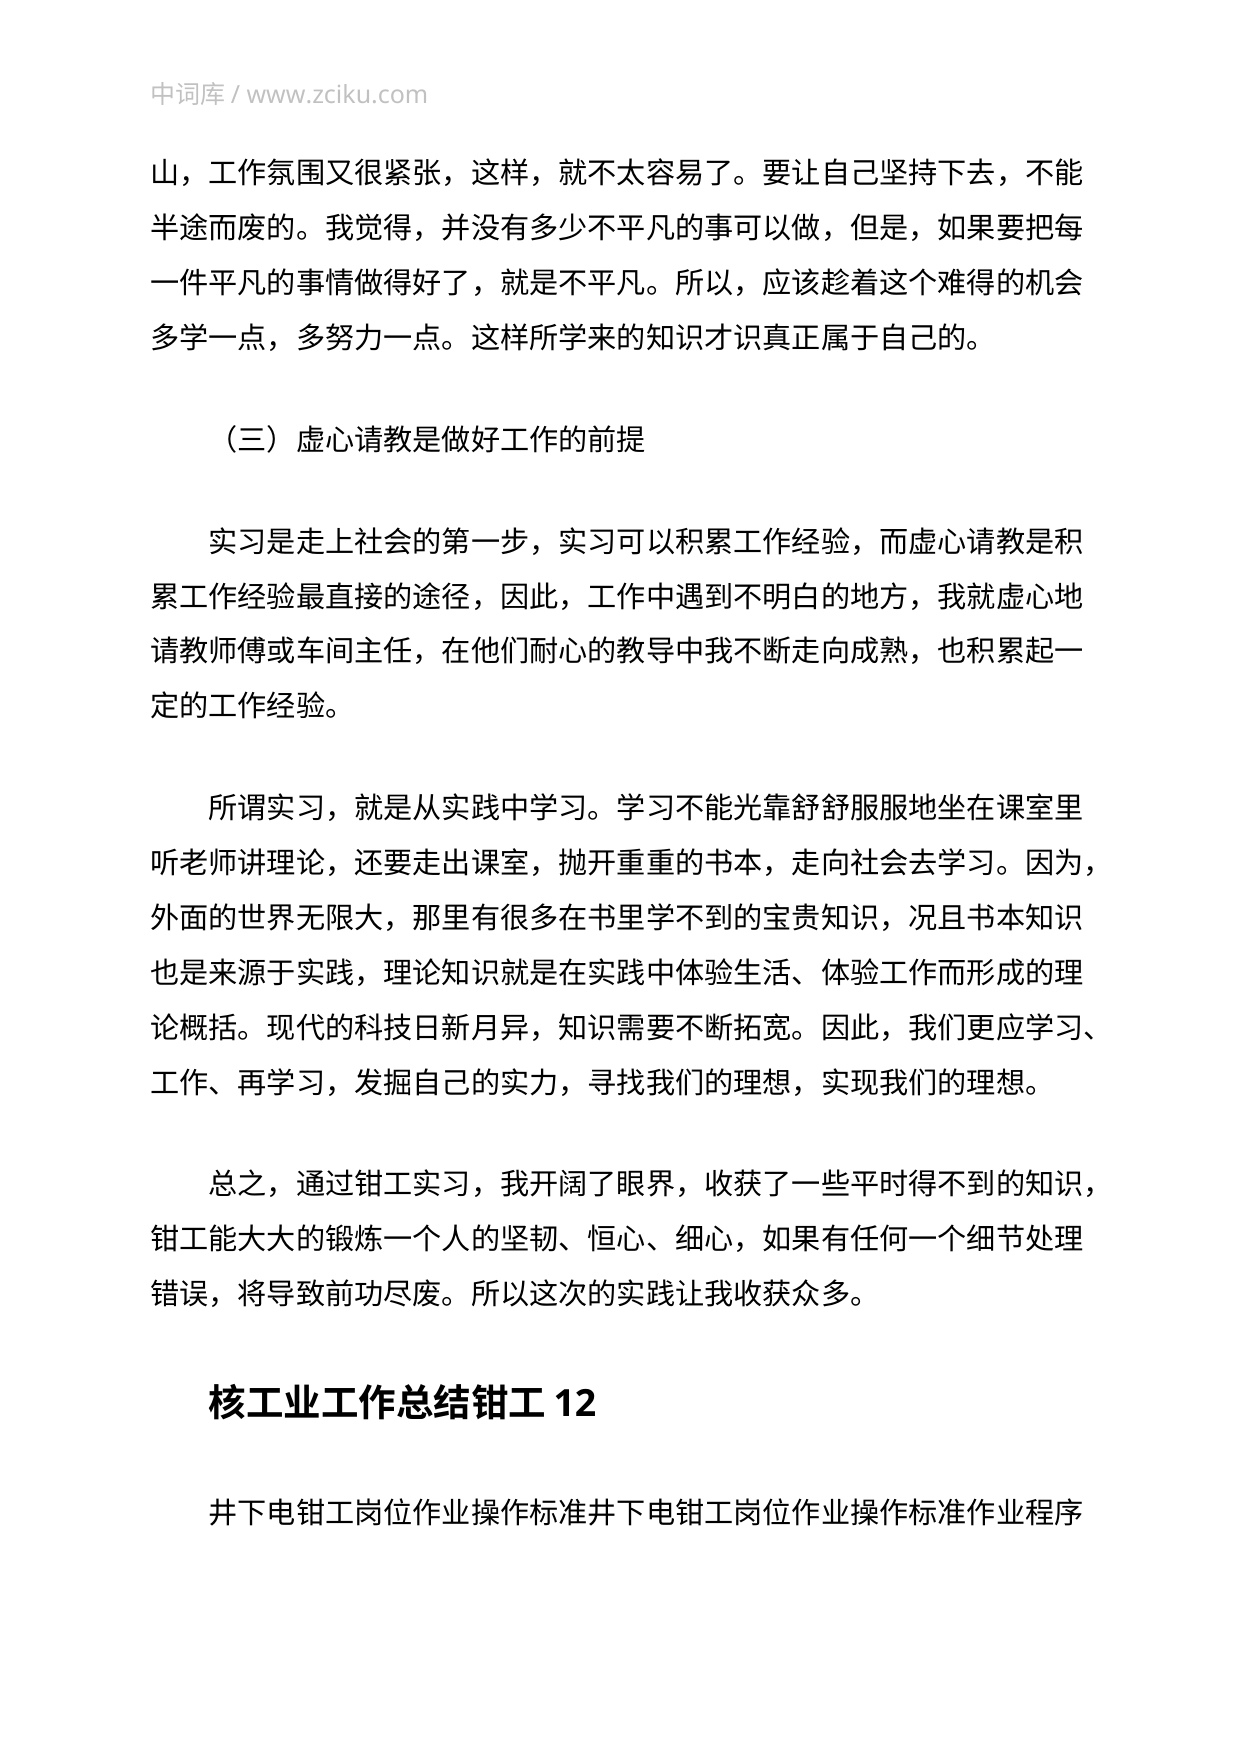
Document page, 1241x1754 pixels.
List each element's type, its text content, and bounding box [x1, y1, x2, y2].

text 井下电钳工岗位作业操作标准井下电钳工岗位作业操作标准作业程序 [150, 1490, 1090, 1532]
text 所谓实习，就是从实践中学习。学习不能光靠舒舒服服地坐在课室里听老师讲理论，还要走出课室，抛开重重的书本，走向社会去学习。因为，外面的世界无限大，那里有很多在书里学不到的宝贵知识，况且书本知识也是来源于实践，理论知识就是在实践中体验生活、体验工作而形成的理论概括。现代的科技日新月异，知识需要不断拓宽。因此，我们更应学习、工作、再学习，发掘自己的实力，寻找我们的理想，实现我们的理想。 [150, 785, 1090, 1101]
text 核工业工作总结钳工12 [150, 1372, 1090, 1427]
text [150, 150, 1090, 357]
text 总之，通过钳工实习，我开阔了眼界，收获了一些平时得不到的知识，钳工能大大的锻炼一个人的坚韧、恒心、细心，如果有任何一个细节处理错误，将导致前功尽废。所以这次的实践让我收获众多。 [150, 1161, 1090, 1313]
text （三）虚心请教是做好工作的前提 [150, 416, 1090, 459]
text 实习是走上社会的第一步，实习可以积累工作经验，而虚心请教是积累工作经验最直接的途径，因此，工作中遇到不明白的地方，我就虚心地请教师傅或车间主任，在他们耐心的教导中我不断走向成熟，也积累起一定的工作经验。 [150, 518, 1090, 725]
